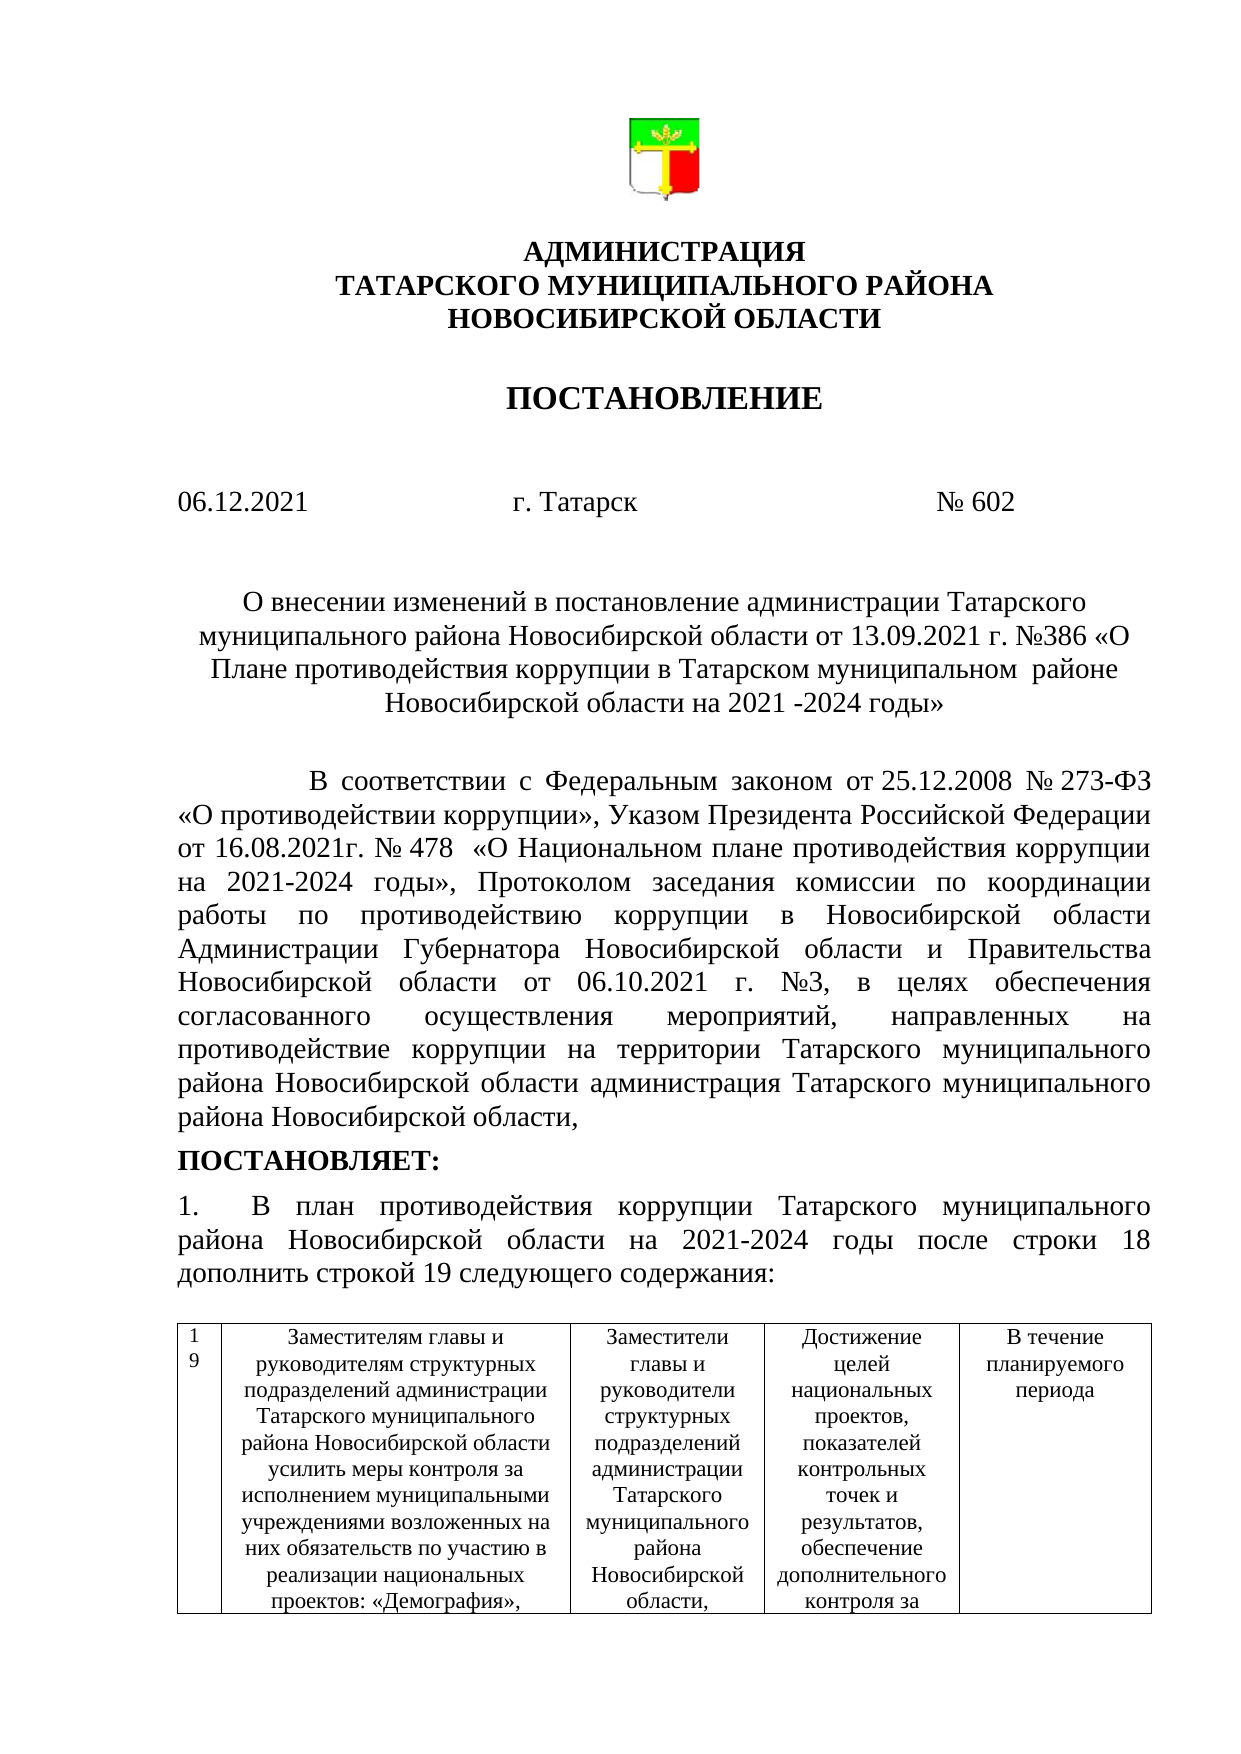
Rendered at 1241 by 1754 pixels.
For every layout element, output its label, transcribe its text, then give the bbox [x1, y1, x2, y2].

text ПОСТАНОВЛЕНИЕ [177, 378, 1152, 417]
subtitle В соответствии с Федеральным законом от 25.12.2008 № 273-ФЗ «О противодействии коррупции», Указом Президента Российской Федерации от 16.08.2021г. № 478 «О Национальном плане противодействия коррупции на 2021-2024 годы», Протоколом заседания комиссии по координации работы по противодействию коррупции в Новосибирской области Администрации Губернатора Новосибирской области и Правительства Новосибирской области от 06.10.2021 г. №3, в целях обеспечения согласованного осуществления мероприятий, направленных на противодействие коррупции на территории Татарского муниципального района Новосибирской области администрация Татарского муниципального района Новосибирской области, [177, 763, 1152, 1132]
subtitle ПОСТАНОВЛЯЕТ: [177, 1143, 1152, 1177]
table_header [765, 1324, 959, 1613]
text ТАТАРСКОГО МУНИЦИПАЛЬНОГО РАЙОНА [177, 268, 1152, 302]
picture [629, 118, 700, 201]
table_header 19 [178, 1324, 221, 1613]
text 06.12.2021 г. Татарск № 602 [177, 484, 1152, 517]
text АДМИНИСТРАЦИЯ [177, 234, 1152, 268]
text НОВОСИБИРСКОЙ ОБЛАСТИ [177, 302, 1152, 335]
text Новосибирской области на 2021 -2024 годы» [177, 685, 1152, 718]
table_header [222, 1324, 570, 1613]
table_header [960, 1324, 1151, 1613]
text О внесении изменений в постановление администрации Татарского муниципального района Новосибирской области от 13.09.2021 г. №386 «О Плане противодействия коррупции в Татарском муниципальном районе [177, 584, 1152, 685]
list В план противодействия коррупции Татарского муниципального района Новосибирской области на 2021-2024 годы после строки 18 дополнить строкой 19 следующего содержания: [177, 1188, 1152, 1289]
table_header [571, 1324, 764, 1613]
